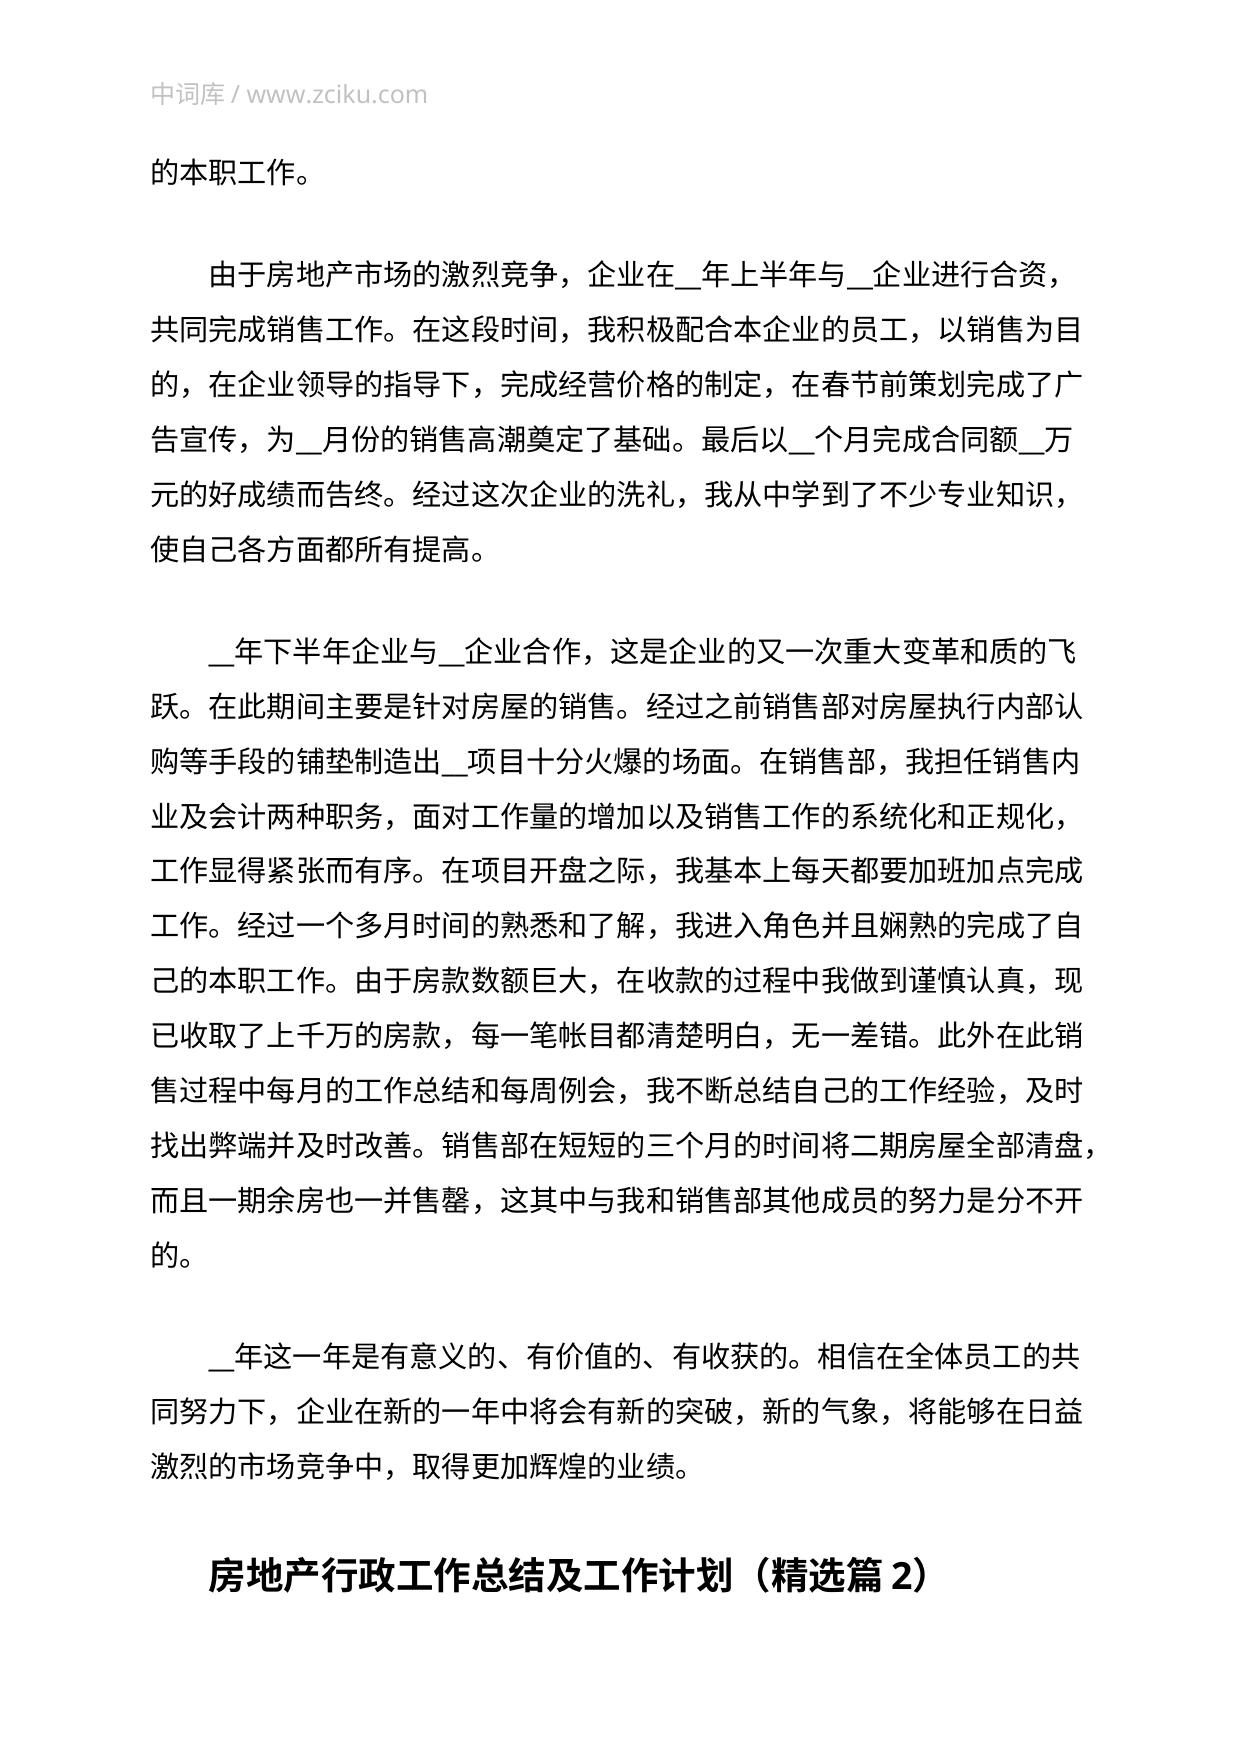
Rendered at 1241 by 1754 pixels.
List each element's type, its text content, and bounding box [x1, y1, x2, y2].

text __年这一年是有意义的、有价值的、有收获的。相信在全体员工的共同努力下，企业在新的一年中将会有新的突破，新的气象，将能够在日益激烈的市场竞争中，取得更加辉煌的业绩。 [150, 1334, 1090, 1486]
text 由于房地产市场的激烈竞争，企业在__年上半年与__企业进行合资，共同完成销售工作。在这段时间，我积极配合本企业的员工，以销售为目的，在企业领导的指导下，完成经营价格的制定，在春节前策划完成了广告宣传，为__月份的销售高潮奠定了基础。最后以__个月完成合同额__万元的好成绩而告终。经过这次企业的洗礼，我从中学到了不少专业知识，使自己各方面都所有提高。 [150, 252, 1090, 569]
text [150, 150, 1090, 192]
text __年下半年企业与__企业合作，这是企业的又一次重大变革和质的飞跃。在此期间主要是针对房屋的销售。经过之前销售部对房屋执行内部认购等手段的铺垫制造出__项目十分火爆的场面。在销售部，我担任销售内业及会计两种职务，面对工作量的增加以及销售工作的系统化和正规化，工作显得紧张而有序。在项目开盘之际，我基本上每天都要加班加点完成工作。经过一个多月时间的熟悉和了解，我进入角色并且娴熟的完成了自己的本职工作。由于房款数额巨大，在收款的过程中我做到谨慎认真，现已收取了上千万的房款，每一笔帐目都清楚明白，无一差错。此外在此销售过程中每月的工作总结和每周例会，我不断总结自己的工作经验，及时找出弊端并及时改善。销售部在短短的三个月的时间将二期房屋全部清盘，而且一期余房也一并售罄，这其中与我和销售部其他成员的努力是分不开的。 [150, 628, 1090, 1274]
text 房地产行政工作总结及工作计划（精选篇2） [150, 1546, 1090, 1600]
